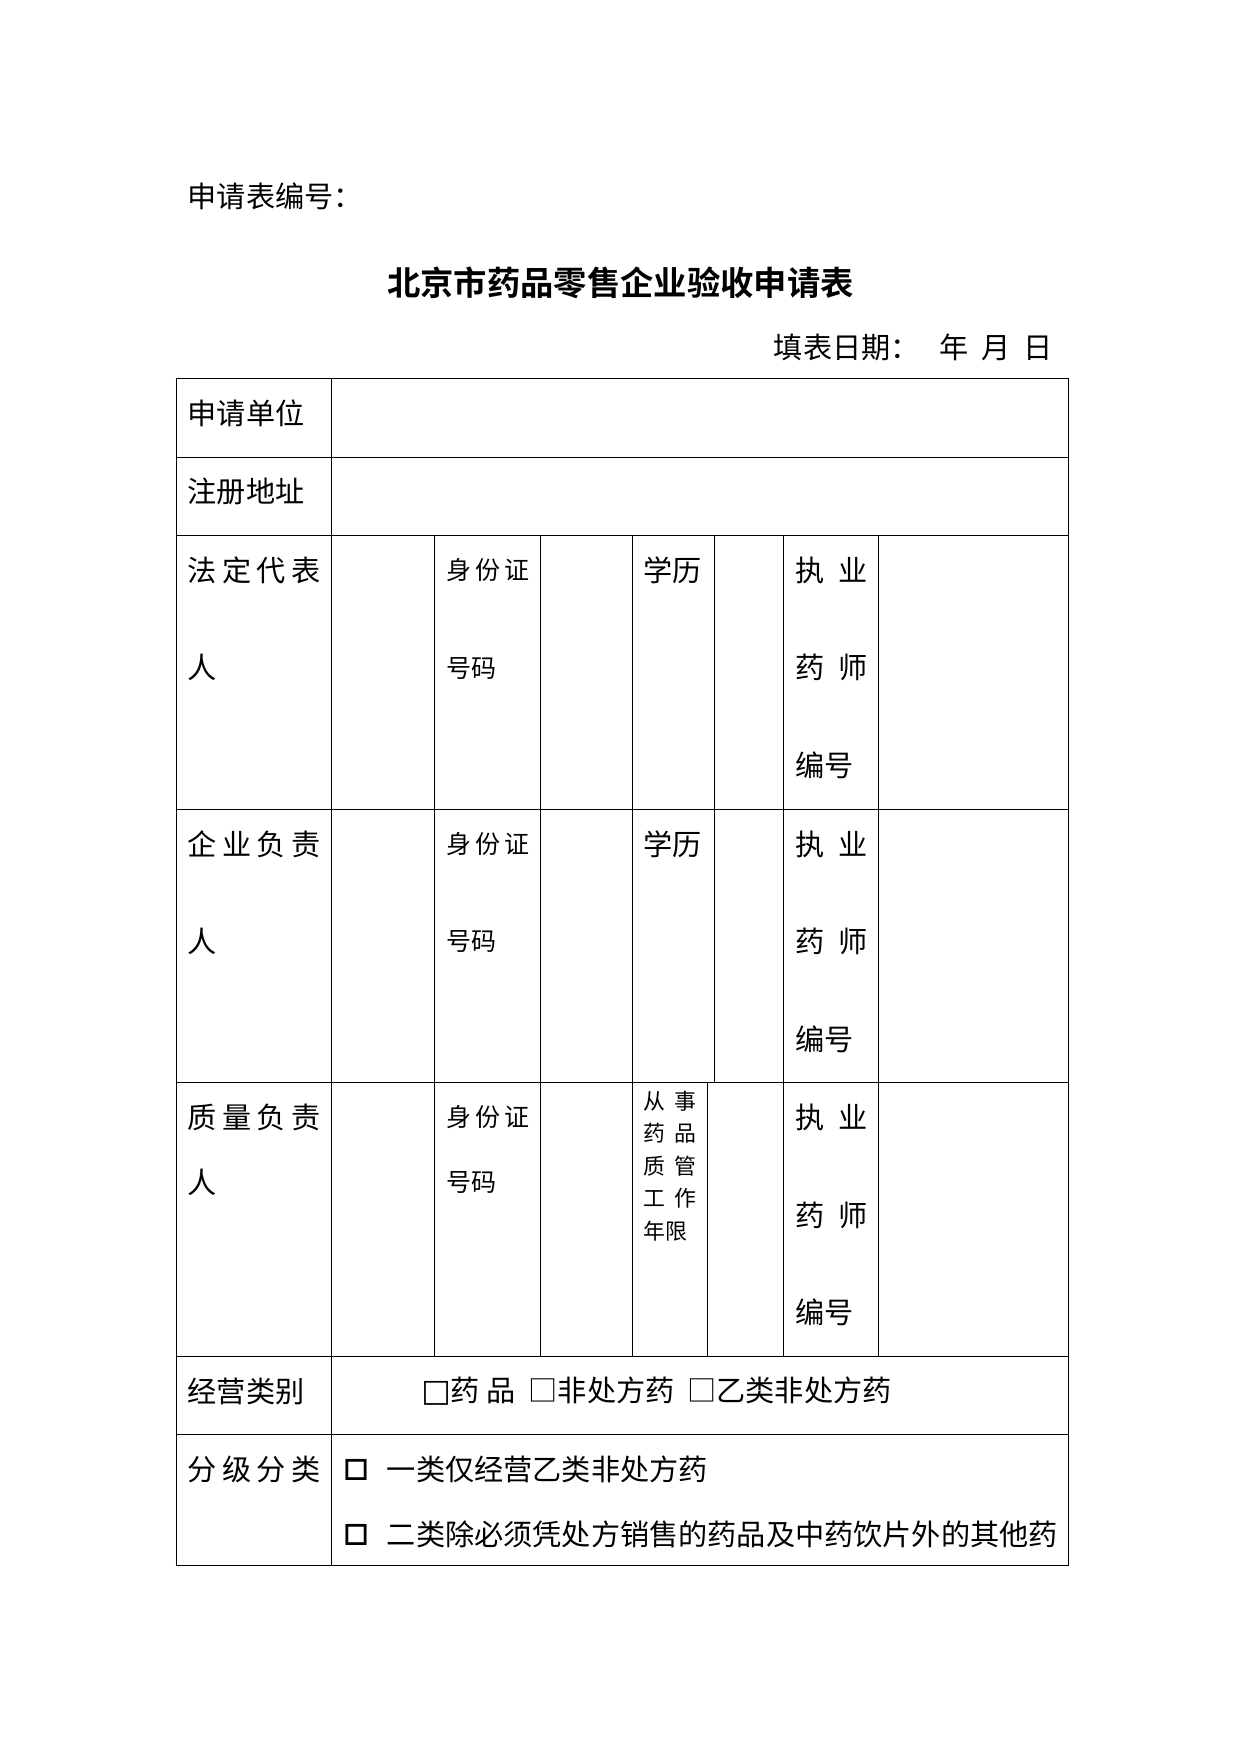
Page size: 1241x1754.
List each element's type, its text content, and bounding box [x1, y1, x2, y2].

table_cell 学历 [633, 536, 714, 809]
table_header 申请单位 [177, 379, 331, 457]
table_cell 身份证号码 [435, 810, 540, 1082]
table_cell [879, 1083, 1068, 1356]
table_cell [332, 1083, 434, 1356]
table_cell 注册地址 [177, 458, 331, 535]
table_cell 执业药师编号 [784, 1083, 878, 1356]
table_cell [879, 536, 1068, 809]
table_cell [332, 458, 1068, 535]
table_cell [541, 810, 632, 1082]
table_header [332, 379, 1068, 457]
text 申请表编号： [187, 162, 1053, 227]
table_cell 执业药师编号 [784, 536, 878, 809]
table_cell 身份证号码 [435, 1083, 540, 1356]
table_cell [715, 810, 783, 1082]
table_cell 分级分类管理类别 [177, 1435, 331, 1565]
table_cell [879, 810, 1068, 1082]
table_cell 质量负责人 [177, 1083, 331, 1356]
table_cell 法定代表人 [177, 536, 331, 809]
table_cell [332, 810, 434, 1082]
table_cell 经营类别 [177, 1357, 331, 1434]
table_cell 身份证号码 [435, 536, 540, 809]
table_cell □药 品 □非处方药 □乙类非处方药 [332, 1357, 1068, 1434]
text 北京市药品零售企业验收申请表 [187, 248, 1053, 313]
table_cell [332, 1435, 1068, 1565]
table_cell [541, 1083, 632, 1356]
table_cell 从事药品质管工作年限 [633, 1083, 707, 1356]
table_cell [332, 536, 434, 809]
table_cell [708, 1083, 783, 1356]
table_cell [541, 536, 632, 809]
table_cell [715, 536, 783, 809]
table_cell 企业负责人 [177, 810, 331, 1082]
table_cell 执业药师编号 [784, 810, 878, 1082]
table_cell 学历 [633, 810, 714, 1082]
text 填表日期： 年 月 日 [187, 313, 1053, 378]
